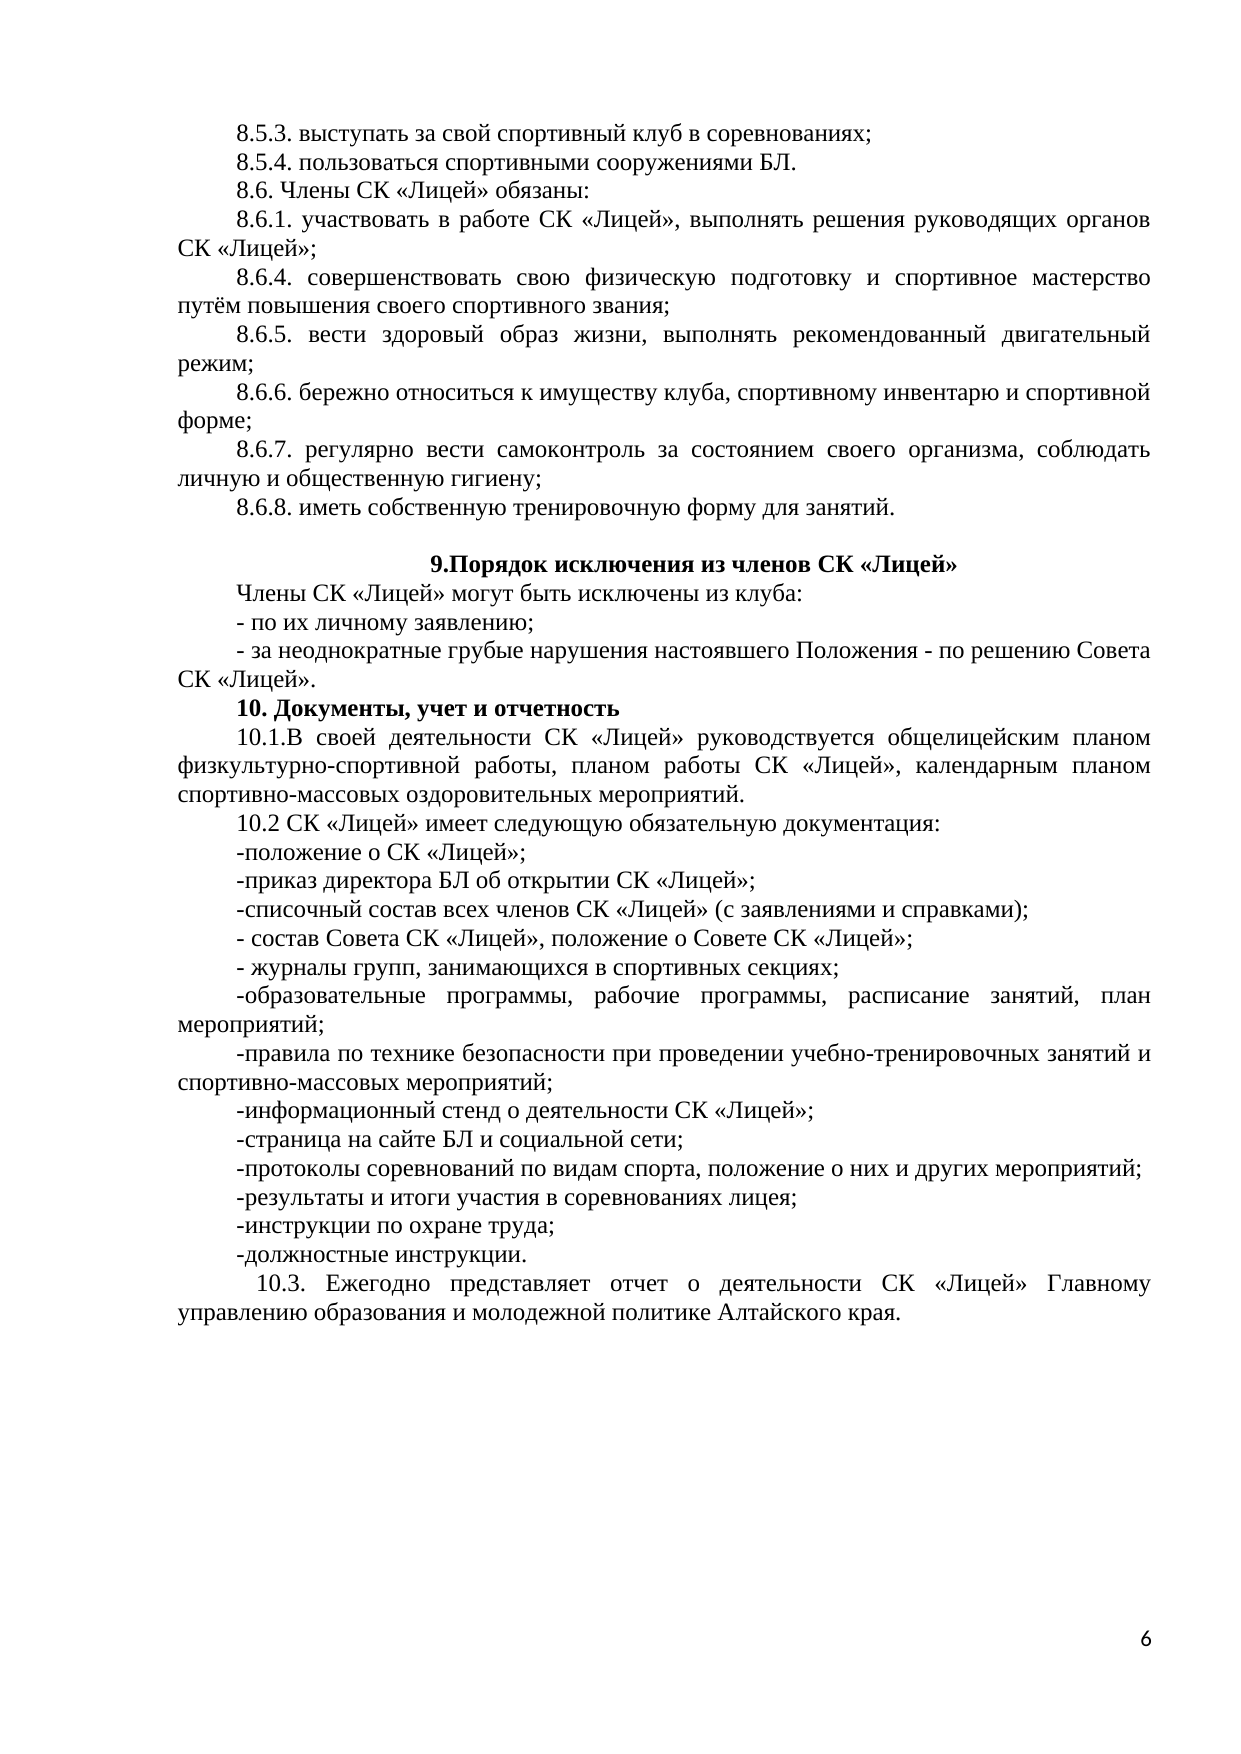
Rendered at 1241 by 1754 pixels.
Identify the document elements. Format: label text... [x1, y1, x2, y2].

text - журналы групп, занимающихся в спортивных секциях; [177, 952, 1152, 981]
text -положение о СК «Лицей»; [177, 837, 1152, 866]
text 8.5.3. выступать за свой спортивный клуб в соревнованиях; [177, 118, 1152, 147]
text 8.6.5. вести здоровый образ жизни, выполнять рекомендованный двигательный режим; [177, 319, 1152, 377]
text - по их личному заявлению; [177, 607, 1152, 636]
text -списочный состав всех членов СК «Лицей» (с заявлениями и справками); [177, 894, 1152, 923]
text 9.Порядок исключения из членов СК «Лицей» [177, 549, 1152, 578]
text -страница на сайте БЛ и социальной сети; [177, 1124, 1152, 1153]
text 10.3. Ежегодно представляет отчет о деятельности СК «Лицей» Главному управлению образования и молодежной политике Алтайского края. [177, 1268, 1152, 1326]
text -правила по технике безопасности при проведении учебно-тренировочных занятий и спортивно-массовых мероприятий; [177, 1038, 1152, 1096]
text 8.6.8. иметь собственную тренировочную форму для занятий. [177, 492, 1152, 521]
text 10.1.В своей деятельности СК «Лицей» руководствуется общелицейским планом физкультурно-спортивной работы, планом работы СК «Лицей», календарным планом спортивно-массовых оздоровительных мероприятий. [177, 722, 1152, 808]
text 8.6.1. участвовать в работе СК «Лицей», выполнять решения руководящих органов СК «Лицей»; [177, 204, 1152, 262]
text -результаты и итоги участия в соревнованиях лицея; [177, 1182, 1152, 1211]
text 8.6.7. регулярно вести самоконтроль за состоянием своего организма, соблюдать личную и общественную гигиену; [177, 434, 1152, 492]
text Члены СК «Лицей» могут быть исключены из клуба: [177, 578, 1152, 607]
text 8.6.4. совершенствовать свою физическую подготовку и спортивное мастерство путём повышения своего спортивного звания; [177, 262, 1152, 319]
text -протоколы соревнований по видам спорта, положение о них и других мероприятий; [177, 1153, 1152, 1182]
text 8.6. Члены СК «Лицей» обязаны: [177, 176, 1152, 204]
text -приказ директора БЛ об открытии СК «Лицей»; [177, 866, 1152, 894]
text -образовательные программы, рабочие программы, расписание занятий, план мероприятий; [177, 981, 1152, 1038]
text 10.2 СК «Лицей» имеет следующую обязательную документация: [177, 808, 1152, 837]
text -инструкции по охране труда; [177, 1211, 1152, 1239]
text - за неоднократные грубые нарушения настоявшего Положения - по решению Совета СК «Лицей». [177, 636, 1152, 693]
text 10. Документы, учет и отчетность [177, 693, 1152, 722]
text - состав Совета СК «Лицей», положение о Совете СК «Лицей»; [177, 923, 1152, 952]
text 8.5.4. пользоваться спортивными сооружениями БЛ. [177, 147, 1152, 176]
text -информационный стенд о деятельности СК «Лицей»; [177, 1096, 1152, 1124]
text 8.6.6. бережно относиться к имуществу клуба, спортивному инвентарю и спортивной форме; [177, 377, 1152, 434]
text -должностные инструкции. [177, 1239, 1152, 1268]
